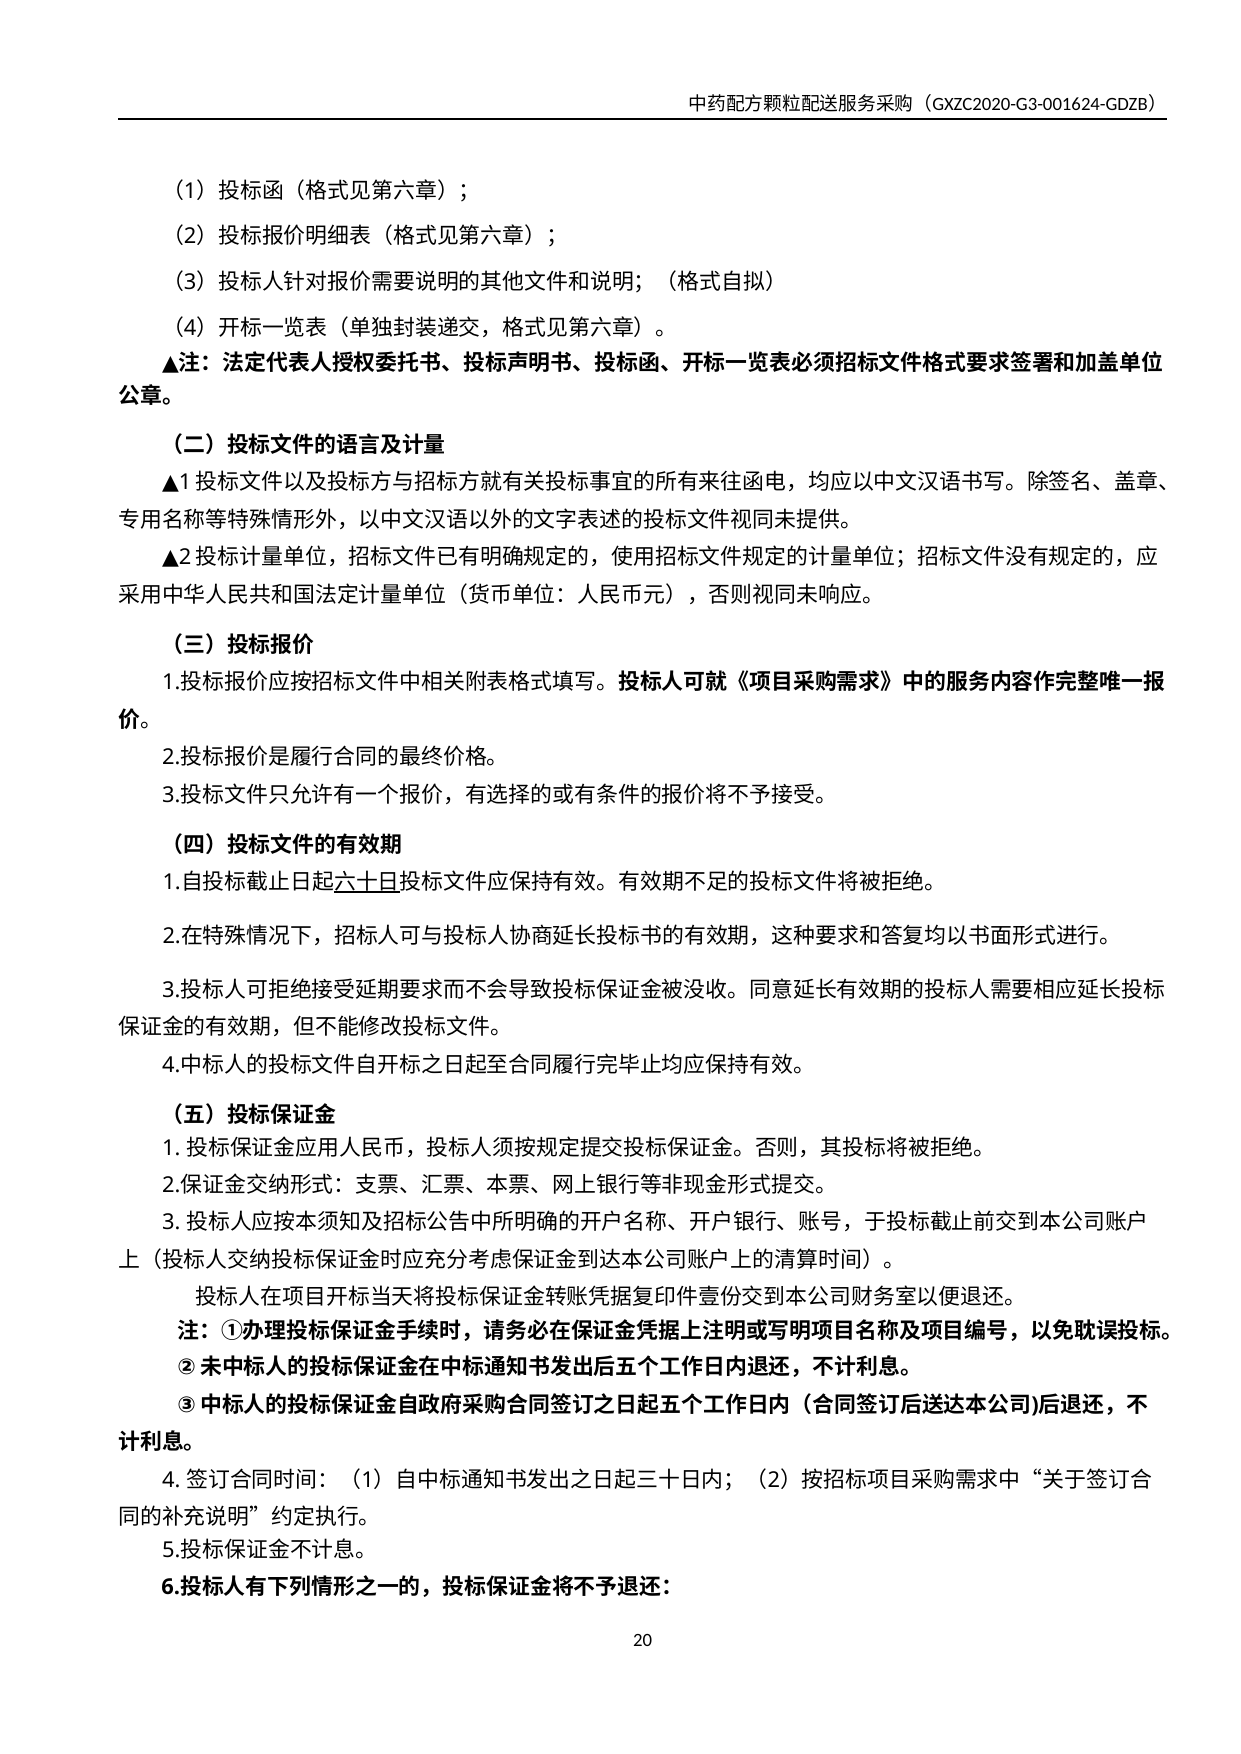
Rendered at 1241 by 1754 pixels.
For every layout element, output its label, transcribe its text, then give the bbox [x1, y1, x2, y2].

text （三）投标报价 [118, 622, 1167, 660]
text 4.中标人的投标文件自开标之日起至合同履行完毕止均应保持有效。 [118, 1042, 1167, 1080]
text （3）投标人针对报价需要说明的其他文件和说明；（格式自拟） [118, 253, 1167, 299]
list 2.在特殊情况下，招标人可与投标人协商延长投标书的有效期，这种要求和答复均以书面形式进行。 [118, 913, 1167, 951]
text 3.投标人可拒绝接受延期要求而不会导致投标保证金被没收。同意延长有效期的投标人需要相应延长投标保证金的有效期，但不能修改投标文件。 [118, 967, 1167, 1042]
text 投标人在项目开标当天将投标保证金转账凭据复印件壹份交到本公司财务室以便退还。 [118, 1275, 1167, 1312]
text 5.投标保证金不计息。 [118, 1532, 1167, 1565]
text （4）开标一览表（单独封装递交，格式见第六章）。 [118, 299, 1167, 345]
text 1. 投标保证金应用人民币，投标人须按规定提交投标保证金。否则，其投标将被拒绝。 [162, 1130, 1167, 1162]
text （五）投标保证金 [118, 1092, 1167, 1130]
text （二）投标文件的语言及计量 [118, 422, 1167, 460]
text ▲1投标文件以及投标方与招标方就有关投标事宜的所有来往函电，均应以中文汉语书写。除签名、盖章、专用名称等特殊情形外，以中文汉语以外的文字表述的投标文件视同未提供。 [118, 460, 1167, 535]
text 3. 投标人应按本须知及招标公告中所明确的开户名称、开户银行、账号，于投标截止前交到本公司账户上（投标人交纳投标保证金时应充分考虑保证金到达本公司账户上的清算时间）。 [118, 1200, 1167, 1275]
text 注：①办理投标保证金手续时，请务必在保证金凭据上注明或写明项目名称及项目编号，以免耽误投标。 [118, 1312, 1167, 1345]
list 1.自投标截止日起六十日投标文件应保持有效。有效期不足的投标文件将被拒绝。 [118, 860, 1167, 897]
text 6.投标人有下列情形之一的，投标保证金将不予退还： [118, 1565, 1167, 1602]
text ②未中标人的投标保证金在中标通知书发出后五个工作日内退还，不计利息。 [118, 1345, 1167, 1382]
list （四）投标文件的有效期 [118, 822, 1167, 860]
text 1.投标报价应按招标文件中相关附表格式填写。投标人可就《项目采购需求》中的服务内容作完整唯一报价。 [118, 660, 1167, 735]
text ③中标人的投标保证金自政府采购合同签订之日起五个工作日内（合同签订后送达本公司)后退还，不计利息。 [118, 1382, 1167, 1457]
text （1）投标函（格式见第六章）； [118, 161, 1167, 207]
text （2）投标报价明细表（格式见第六章）； [118, 207, 1167, 253]
text 2.保证金交纳形式：支票、汇票、本票、网上银行等非现金形式提交。 [118, 1162, 1167, 1200]
text 2.投标报价是履行合同的最终价格。 [118, 735, 1167, 772]
text 4. 签订合同时间：（1）自中标通知书发出之日起三十日内；（2）按招标项目采购需求中“关于签订合同的补充说明”约定执行。 [118, 1457, 1167, 1532]
text 3.投标文件只允许有一个报价，有选择的或有条件的报价将不予接受。 [118, 772, 1167, 810]
text ▲2投标计量单位，招标文件已有明确规定的，使用招标文件规定的计量单位；招标文件没有规定的，应采用中华人民共和国法定计量单位（货币单位：人民币元），否则视同未响应。 [118, 535, 1167, 610]
text ▲注：法定代表人授权委托书、投标声明书、投标函、开标一览表必须招标文件格式要求签署和加盖单位公章。 [118, 345, 1167, 410]
